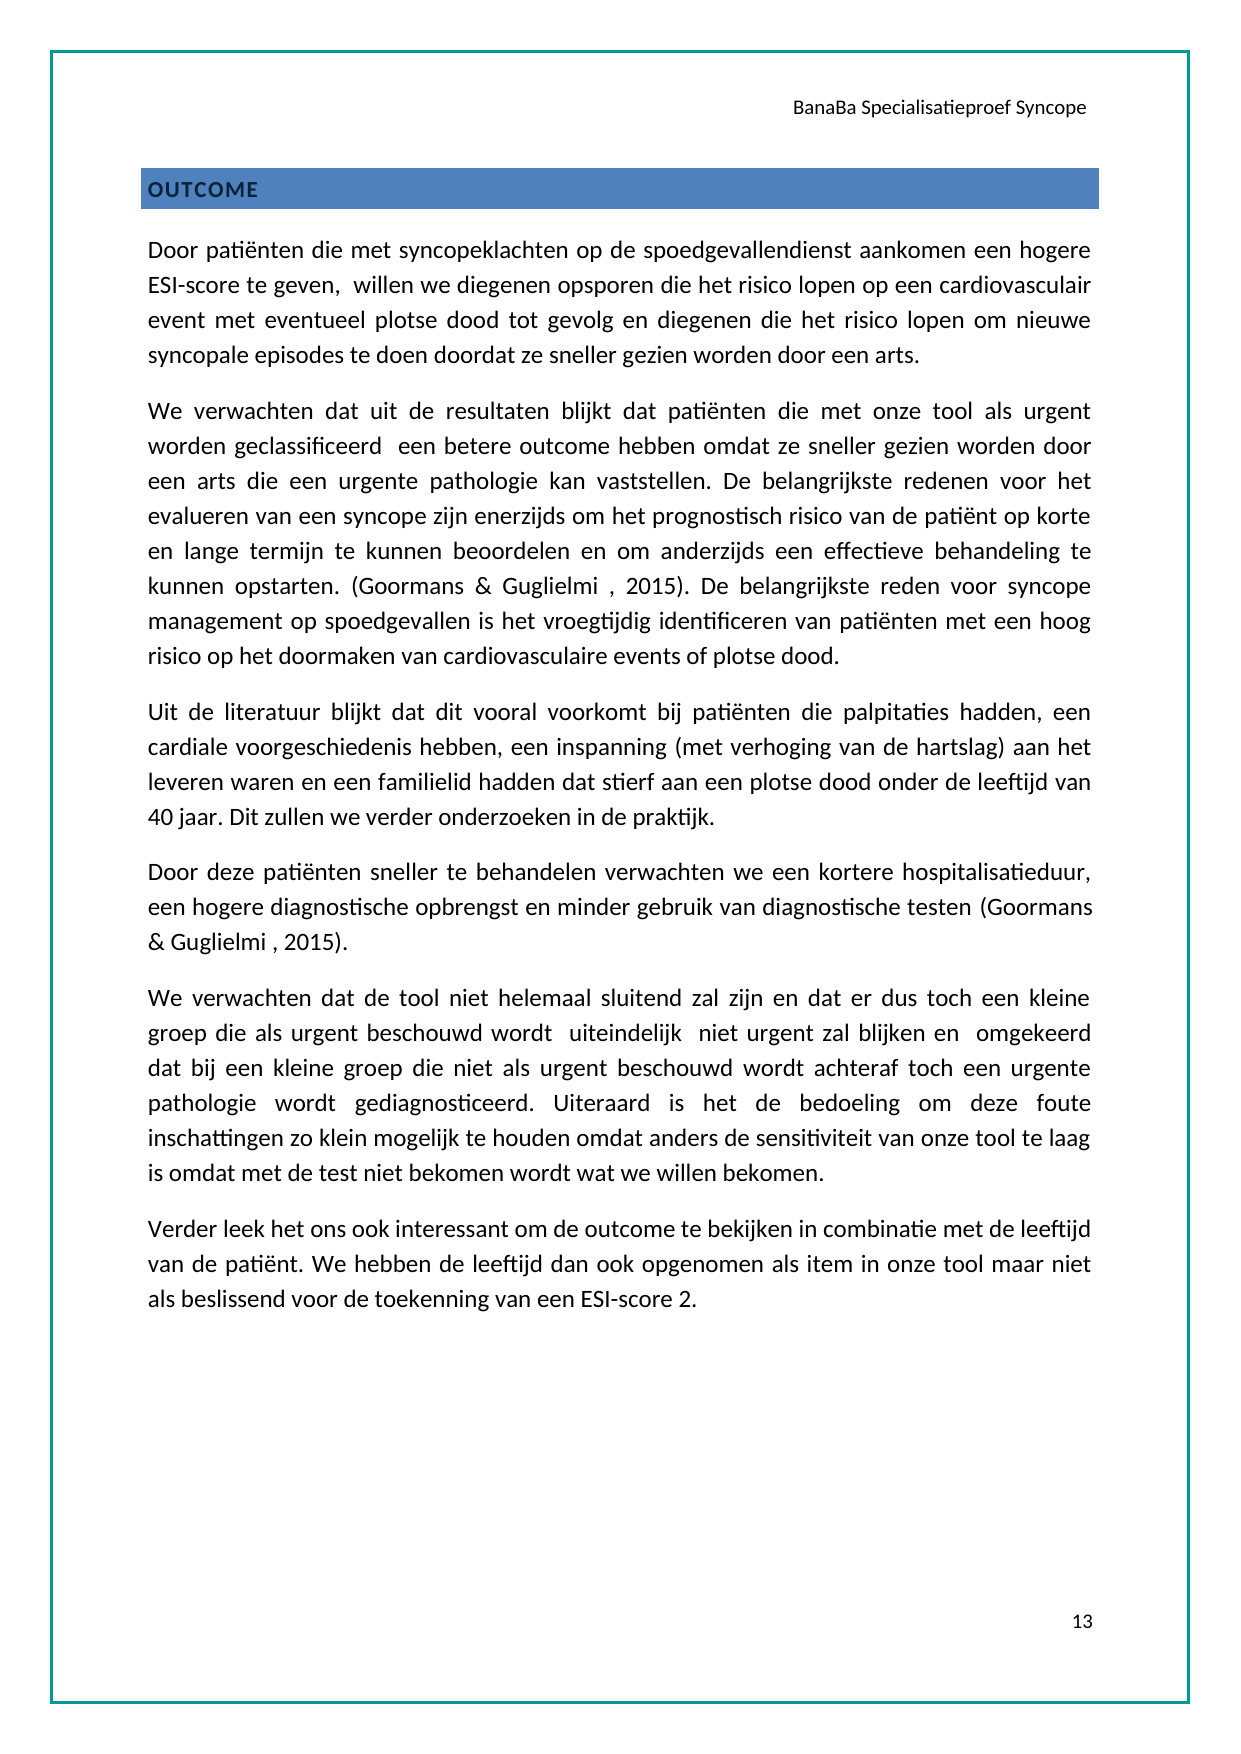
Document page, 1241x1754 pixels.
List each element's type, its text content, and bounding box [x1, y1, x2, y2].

text Uit de literatuur blijkt dat dit vooral voorkomt bij patiënten die palpitaties hadden, een cardiale voorgeschiedenis hebben, een inspanning (met verhoging van de hartslag) aan het leveren waren en een familielid hadden dat stierf aan een plotse dood onder de leeftijd van 40 jaar. Dit zullen we verder onderzoeken in de praktijk. [148, 696, 1093, 831]
text Verder leek het ons ook interessant om de outcome te bekijken in combinatie met de leeftijd van de patiënt. We hebben de leeftijd dan ook opgenomen als item in onze tool maar niet als beslissend voor de toekenning van een ESI-score 2. [148, 1213, 1093, 1314]
subtitle Outcome [148, 175, 1093, 203]
text We verwachten dat de tool niet helemaal sluitend zal zijn en dat er dus toch een kleine groep die als urgent beschouwd wordt uiteindelijk niet urgent zal blijken en omgekeerd dat bij een kleine groep die niet als urgent beschouwd wordt achteraf toch een urgente pathologie wordt gediagnosticeerd. Uiteraard is het de bedoeling om deze foute inschattingen zo klein mogelijk te houden omdat anders de sensitiviteit van onze tool te laag is omdat met de test niet bekomen wordt wat we willen bekomen. [148, 982, 1093, 1188]
text Door deze patiënten sneller te behandelen verwachten we een kortere hospitalisatieduur, een hogere diagnostische opbrengst en minder gebruik van diagnostische testen (Goormans & Guglielmi , 2015). [148, 856, 1093, 957]
text We verwachten dat uit de resultaten blijkt dat patiënten die met onze tool als urgent worden geclassificeerd een betere outcome hebben omdat ze sneller gezien worden door een arts die een urgente pathologie kan vaststellen. De belangrijkste redenen voor het evalueren van een syncope zijn enerzijds om het prognostisch risico van de patiënt op korte en lange termijn te kunnen beoordelen en om anderzijds een effectieve behandeling te kunnen opstarten. (Goormans & Guglielmi , 2015). De belangrijkste reden voor syncope management op spoedgevallen is het vroegtijdig identificeren van patiënten met een hoog risico op het doormaken van cardiovasculaire events of plotse dood. [148, 395, 1093, 670]
text Door patiënten die met syncopeklachten op de spoedgevallendienst aankomen een hogere ESI-score te geven, willen we diegenen opsporen die het risico lopen op een cardiovasculair event met eventueel plotse dood tot gevolg en diegenen die het risico lopen om nieuwe syncopale episodes te doen doordat ze sneller gezien worden door een arts. [148, 234, 1093, 369]
